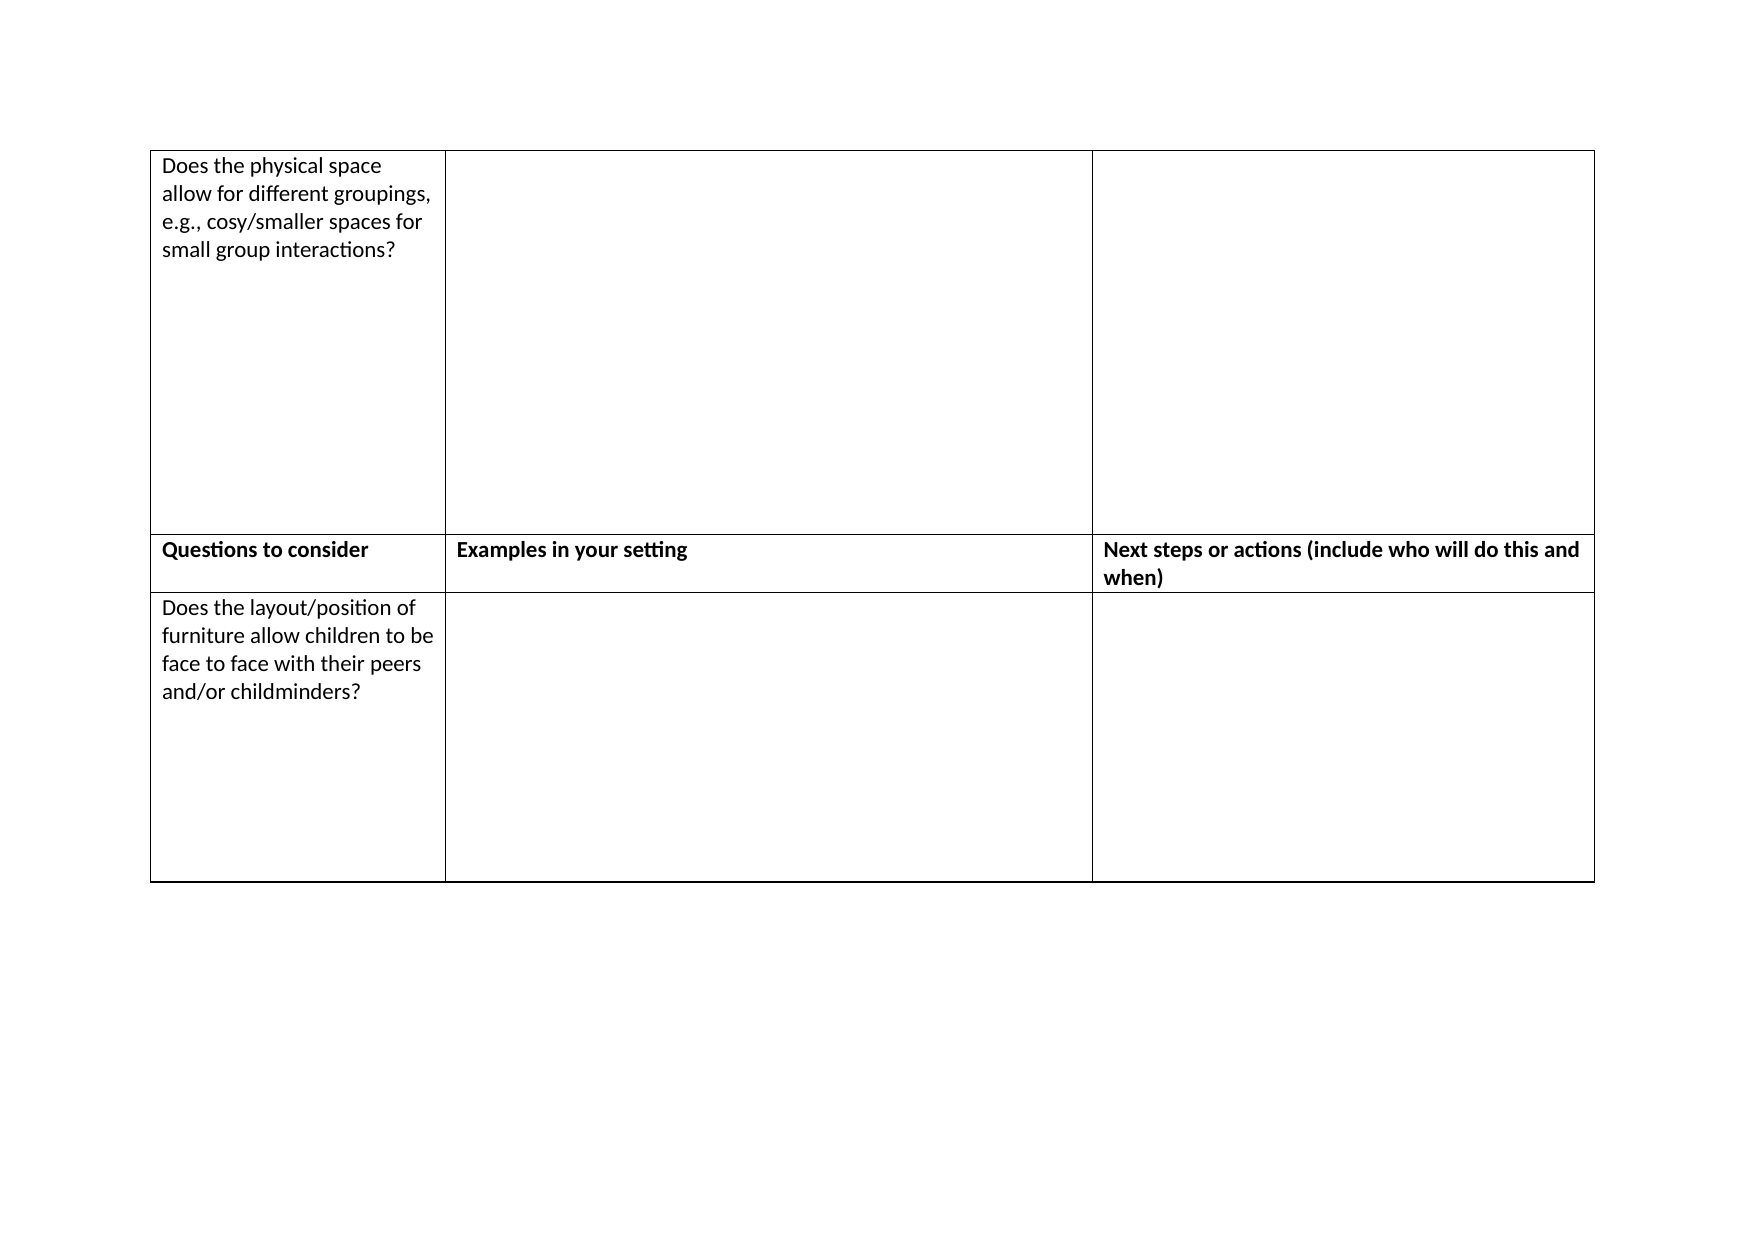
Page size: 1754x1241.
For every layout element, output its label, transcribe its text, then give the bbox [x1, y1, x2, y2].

table_cell [1093, 593, 1594, 881]
table_cell [446, 593, 1092, 881]
table_cell Questions to consider [151, 535, 445, 592]
table_cell [1093, 151, 1594, 534]
table_cell Does the physical space allow for different groupings, e.g., cosy/smaller spaces for small group interactions? [151, 151, 445, 534]
table_cell [446, 151, 1092, 534]
table_cell Next steps or actions (include who will do this and when) [1093, 535, 1594, 592]
table_cell Examples in your setting [446, 535, 1092, 592]
table_cell Does the layout/position of furniture allow children to be face to face with their peers and/or childminders? [151, 593, 445, 881]
